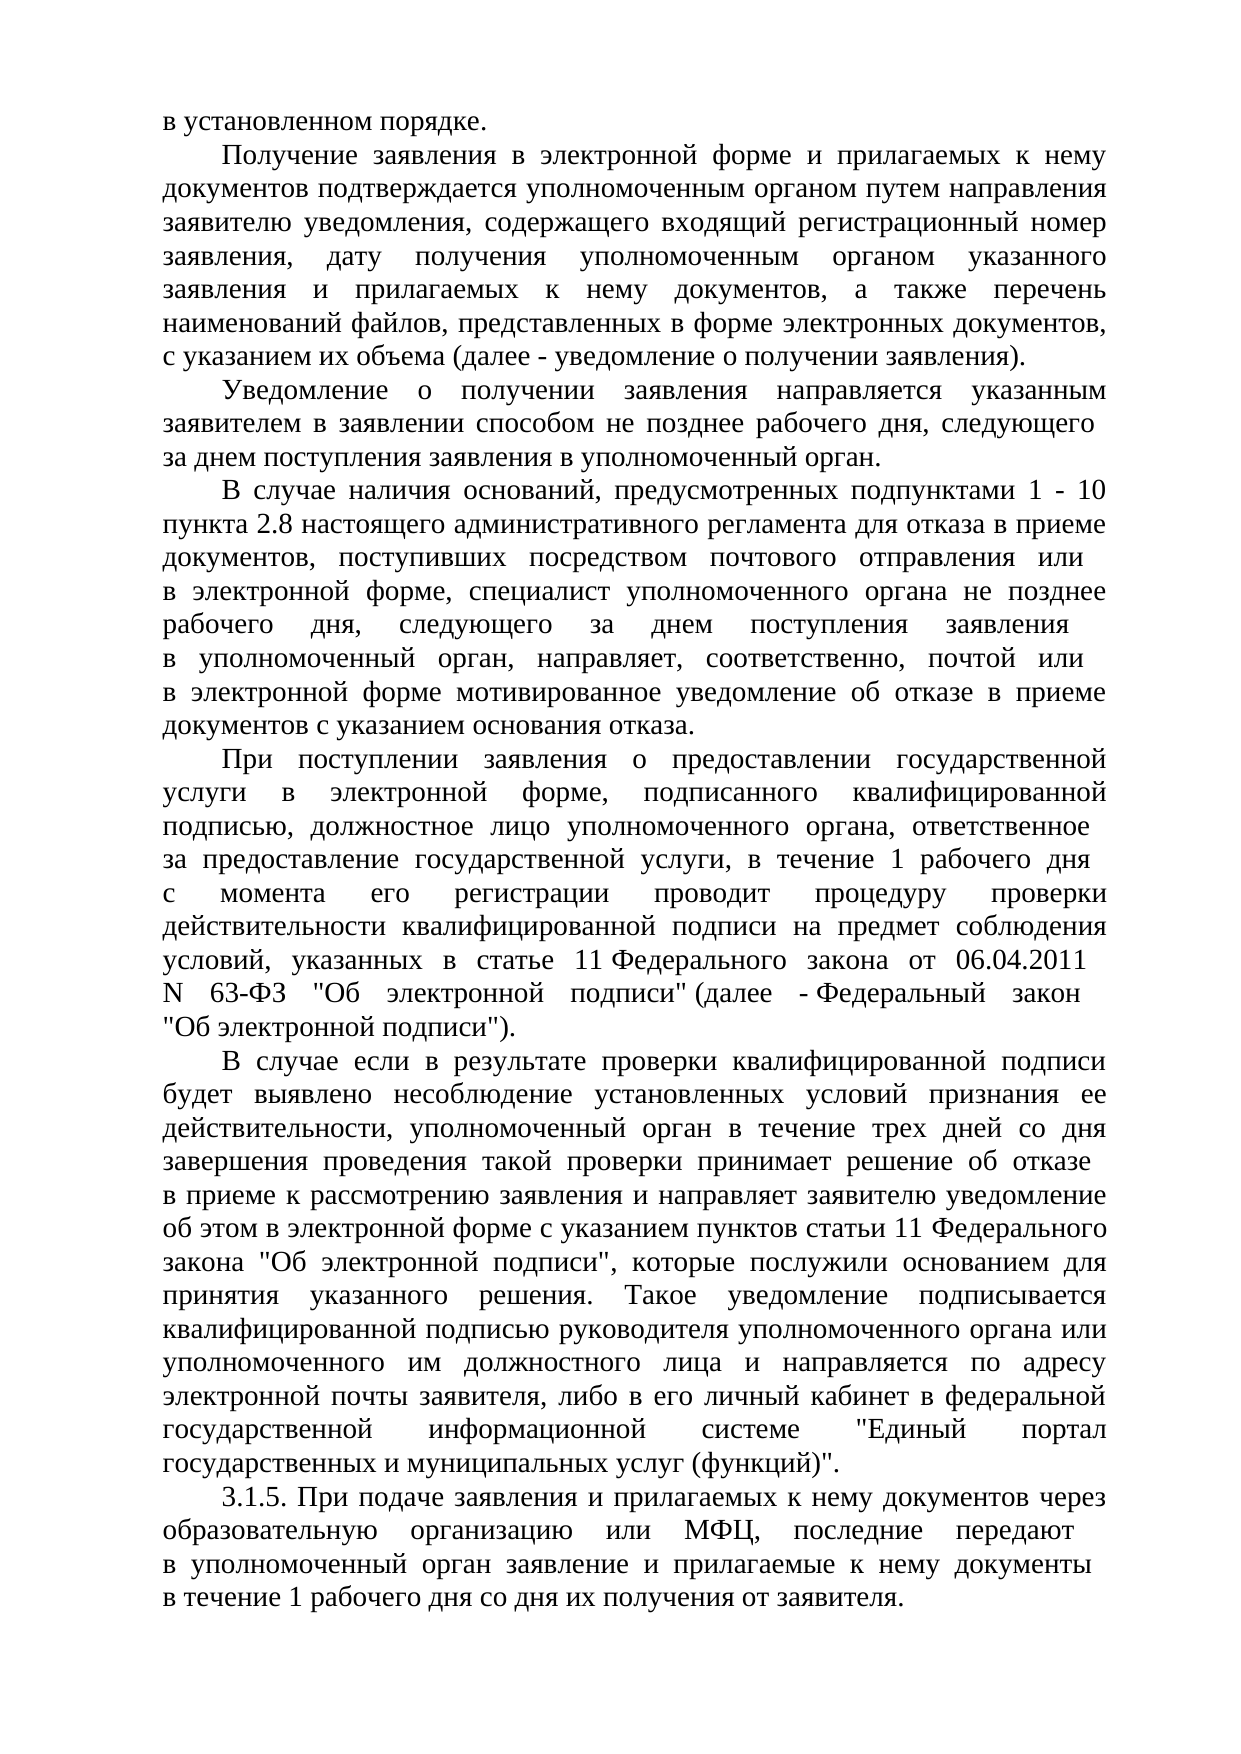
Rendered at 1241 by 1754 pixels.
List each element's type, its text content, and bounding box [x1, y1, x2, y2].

text Уведомление о получении заявления направляется указанным заявителем в заявлении способом не позднее рабочего дня, следующего за днем поступления заявления в уполномоченный орган. [162, 372, 1107, 472]
text Получение заявления в электронной форме и прилагаемых к нему документов подтверждается уполномоченным органом путем направления заявителю уведомления, содержащего входящий регистрационный номер заявления, дату получения уполномоченным органом указанного заявления и прилагаемых к нему документов, а также перечень наименований файлов, представленных в форме электронных документов, с указанием их объема (далее - уведомление о получении заявления). [162, 137, 1107, 372]
text В случае наличия оснований, предусмотренных подпунктами 1 - 10 пункта 2.8 настоящего административного регламента для отказа в приеме документов, поступивших посредством почтового отправления или в электронной форме, специалист уполномоченного органа не позднее рабочего дня, следующего за днем поступления заявления в уполномоченный орган, направляет, соответственно, почтой или в электронной форме мотивированное уведомление об отказе в приеме документов с указанием основания отказа. [162, 472, 1107, 741]
text При поступлении заявления о предоставлении государственной услуги в электронной форме, подписанного квалифицированной подписью, должностное лицо уполномоченного органа, ответственное за предоставление государственной услуги, в течение 1 рабочего дня с момента его регистрации проводит процедуру проверки действительности квалифицированной подписи на предмет соблюдения условий, указанных в статье 11 Федерального закона от 06.04.2011 N 63-ФЗ "Об электронной подписи" (далее - Федеральный закон "Об электронной подписи"). [162, 741, 1107, 1043]
text 3.1.5. При подаче заявления и прилагаемых к нему документов через образовательную организацию или МФЦ, последние передают в уполномоченный орган заявление и прилагаемые к нему документы в течение 1 рабочего дня со дня их получения от заявителя. [162, 1479, 1107, 1613]
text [162, 103, 1107, 137]
text В случае если в результате проверки квалифицированной подписи будет выявлено несоблюдение установленных условий признания ее действительности, уполномоченный орган в течение трех дней со дня завершения проведения такой проверки принимает решение об отказе в приеме к рассмотрению заявления и направляет заявителю уведомление об этом в электронной форме с указанием пунктов статьи 11 Федерального закона "Об электронной подписи", которые послужили основанием для принятия указанного решения. Такое уведомление подписывается квалифицированной подписью руководителя уполномоченного органа или уполномоченного им должностного лица и направляется по адресу электронной почты заявителя, либо в его личный кабинет в федеральной государственной информационной системе "Единый портал государственных и муниципальных услуг (функций)". [162, 1043, 1107, 1479]
